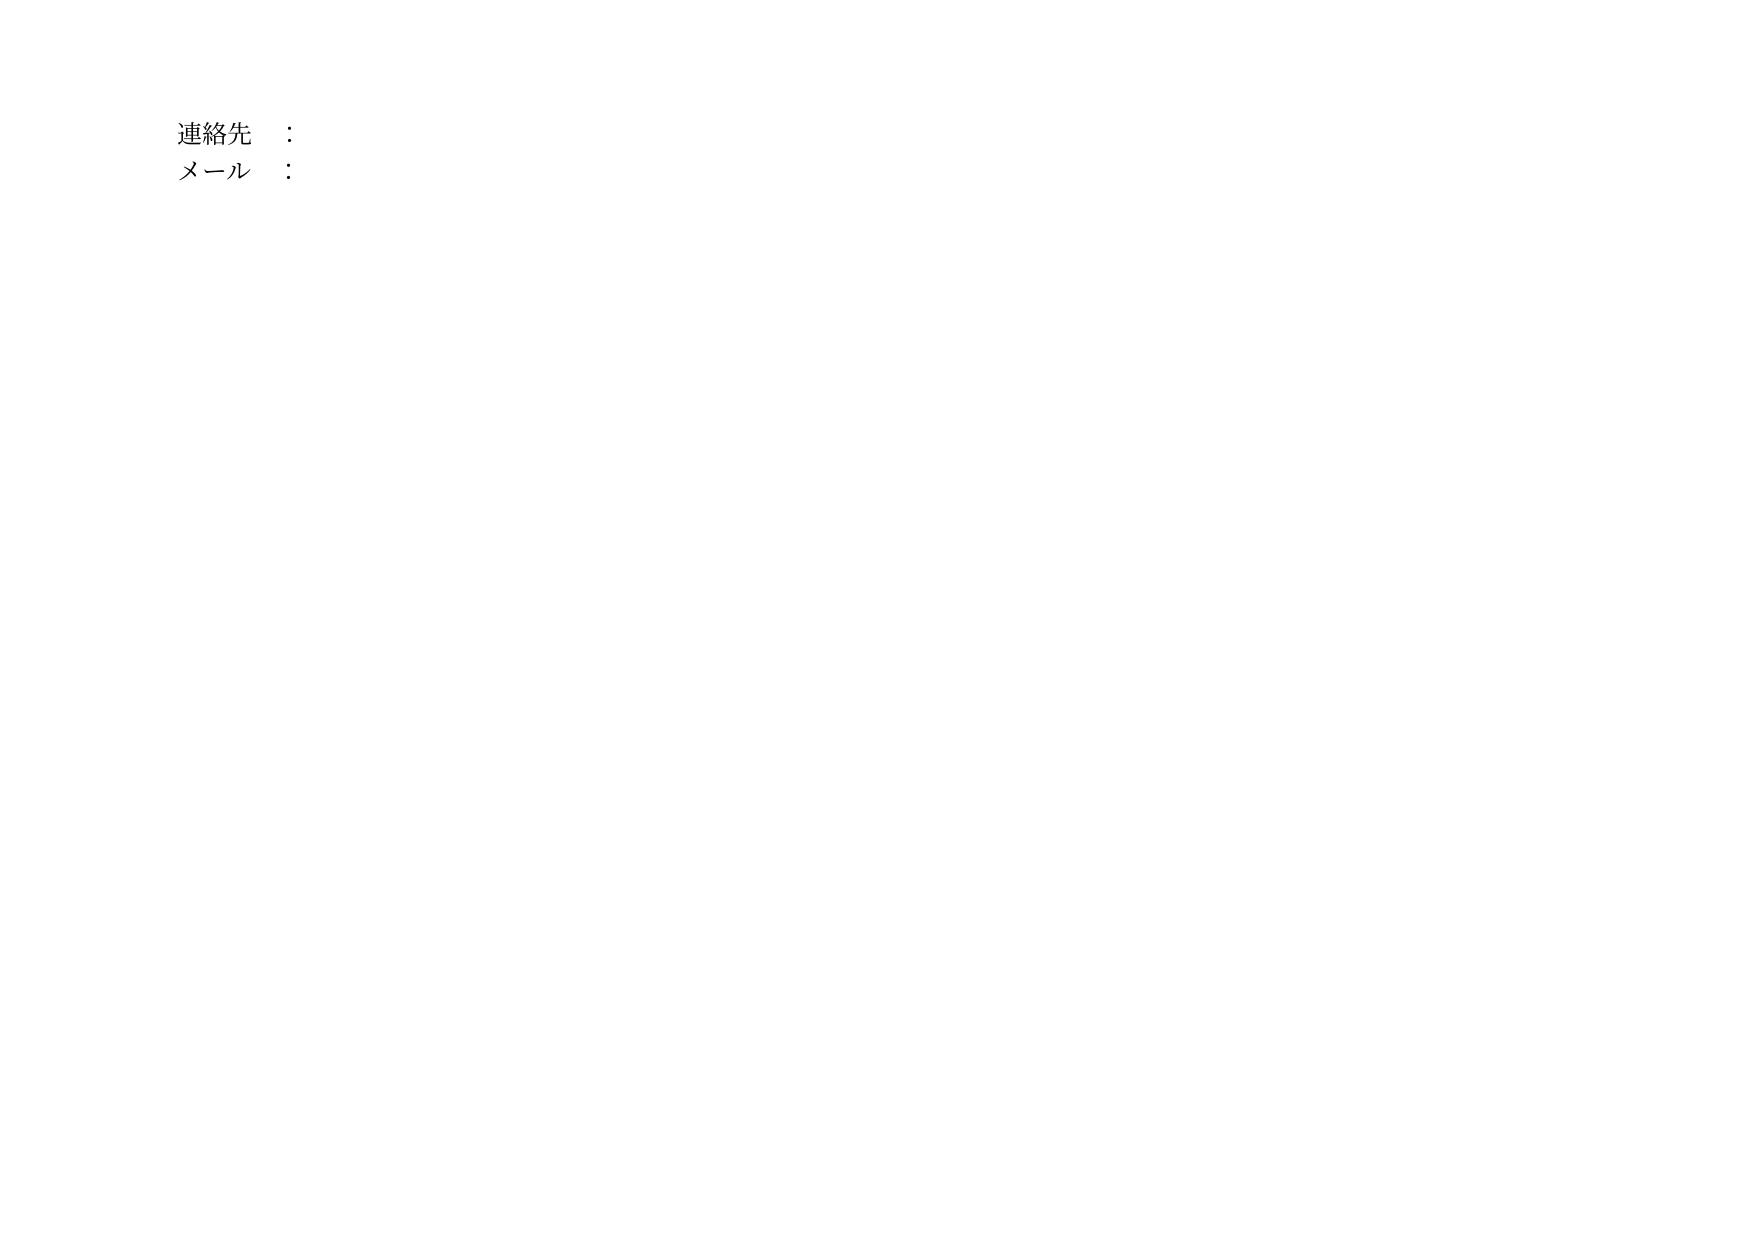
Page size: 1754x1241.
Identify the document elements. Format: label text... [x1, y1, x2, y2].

text メール ： [177, 151, 1588, 189]
text 連絡先 ： [177, 114, 1588, 151]
